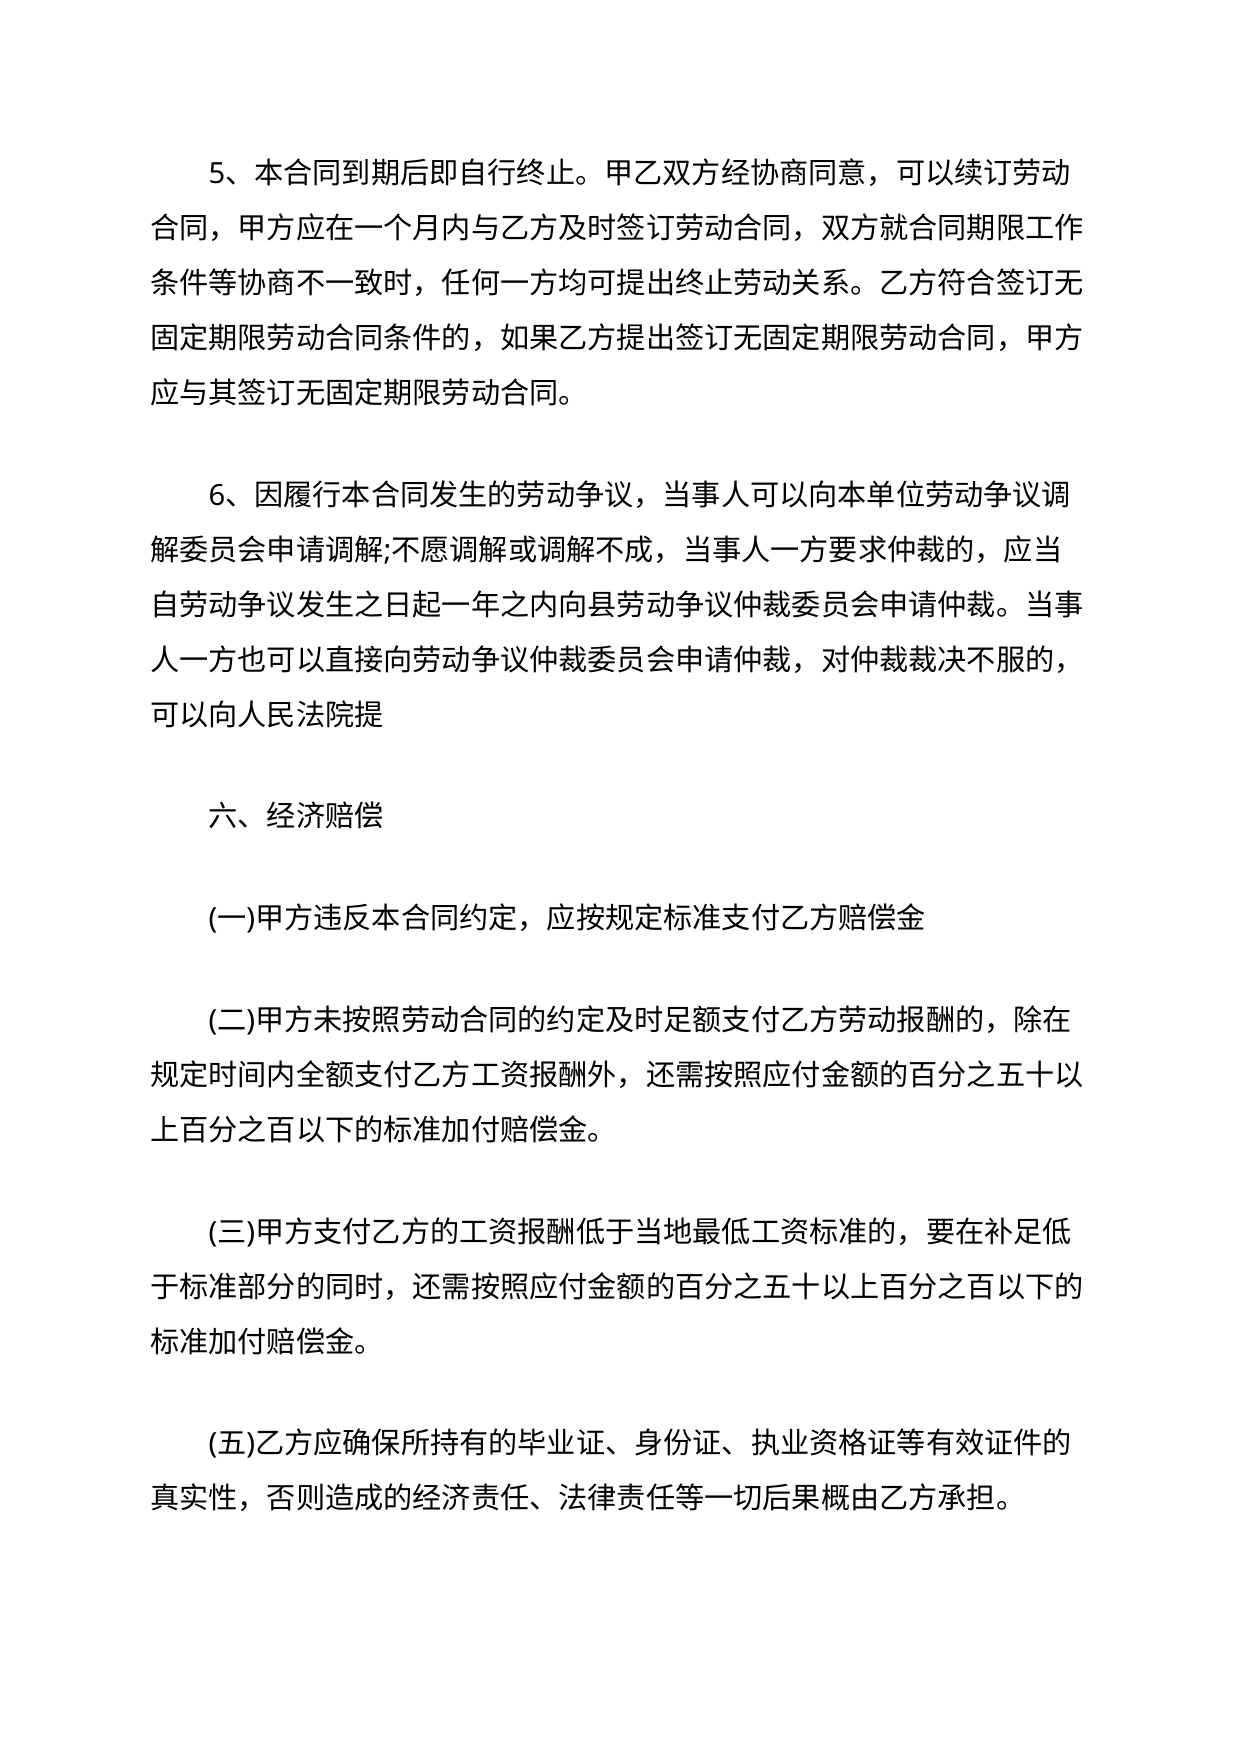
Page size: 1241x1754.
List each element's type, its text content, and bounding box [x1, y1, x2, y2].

text (三)甲方支付乙方的工资报酬低于当地最低工资标准的，要在补足低于标准部分的同时，还需按照应付金额的百分之五十以上百分之百以下的标准加付赔偿金。 [150, 1208, 1090, 1361]
text (五)乙方应确保所持有的毕业证、身份证、执业资格证等有效证件的真实性，否则造成的经济责任、法律责任等一切后果概由乙方承担。 [150, 1420, 1090, 1517]
text (一)甲方违反本合同约定，应按规定标准支付乙方赔偿金 [150, 895, 1090, 937]
text 六、经济赔偿 [150, 793, 1090, 835]
text 6、因履行本合同发生的劳动争议，当事人可以向本单位劳动争议调解委员会申请调解;不愿调解或调解不成，当事人一方要求仲裁的，应当自劳动争议发生之日起一年之内向县劳动争议仲裁委员会申请仲裁。当事人一方也可以直接向劳动争议仲裁委员会申请仲裁，对仲裁裁决不服的，可以向人民法院提 [150, 471, 1090, 733]
text (二)甲方未按照劳动合同的约定及时足额支付乙方劳动报酬的，除在规定时间内全额支付乙方工资报酬外，还需按照应付金额的百分之五十以上百分之百以下的标准加付赔偿金。 [150, 997, 1090, 1149]
text 5、本合同到期后即自行终止。甲乙双方经协商同意，可以续订劳动合同，甲方应在一个月内与乙方及时签订劳动合同，双方就合同期限工作条件等协商不一致时，任何一方均可提出终止劳动关系。乙方符合签订无固定期限劳动合同条件的，如果乙方提出签订无固定期限劳动合同，甲方应与其签订无固定期限劳动合同。 [150, 150, 1090, 412]
